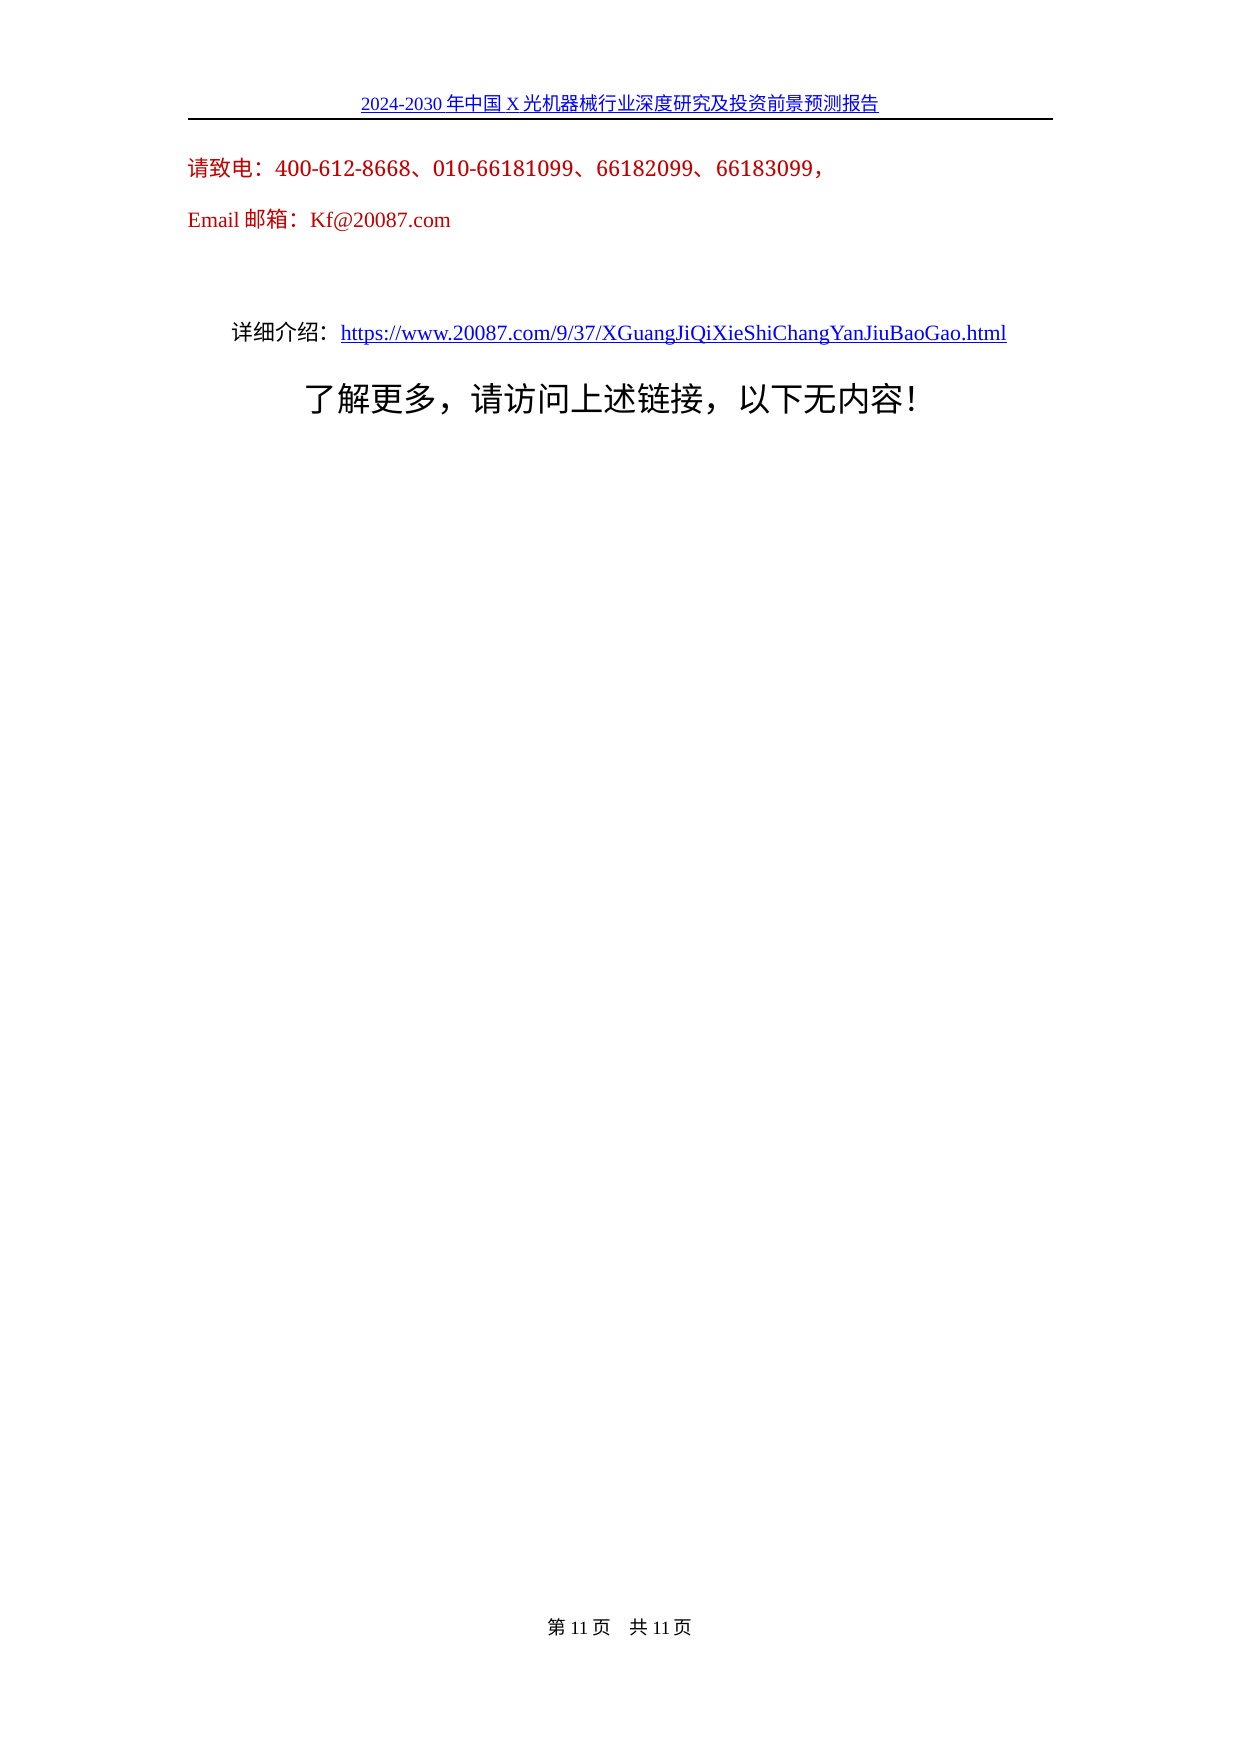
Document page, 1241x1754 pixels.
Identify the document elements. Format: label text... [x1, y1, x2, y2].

text 请致电：400-612-8668、010-66181099、66182099、66183099， [187, 150, 1053, 183]
text Email邮箱：Kf@20087.com [187, 202, 1053, 234]
title 了解更多，请访问上述链接，以下无内容！ [187, 365, 1053, 430]
text 详细介绍：https://www.20087.com/9/37/XGuangJiQiXieShiChangYanJiuBaoGao.html [187, 315, 1053, 347]
